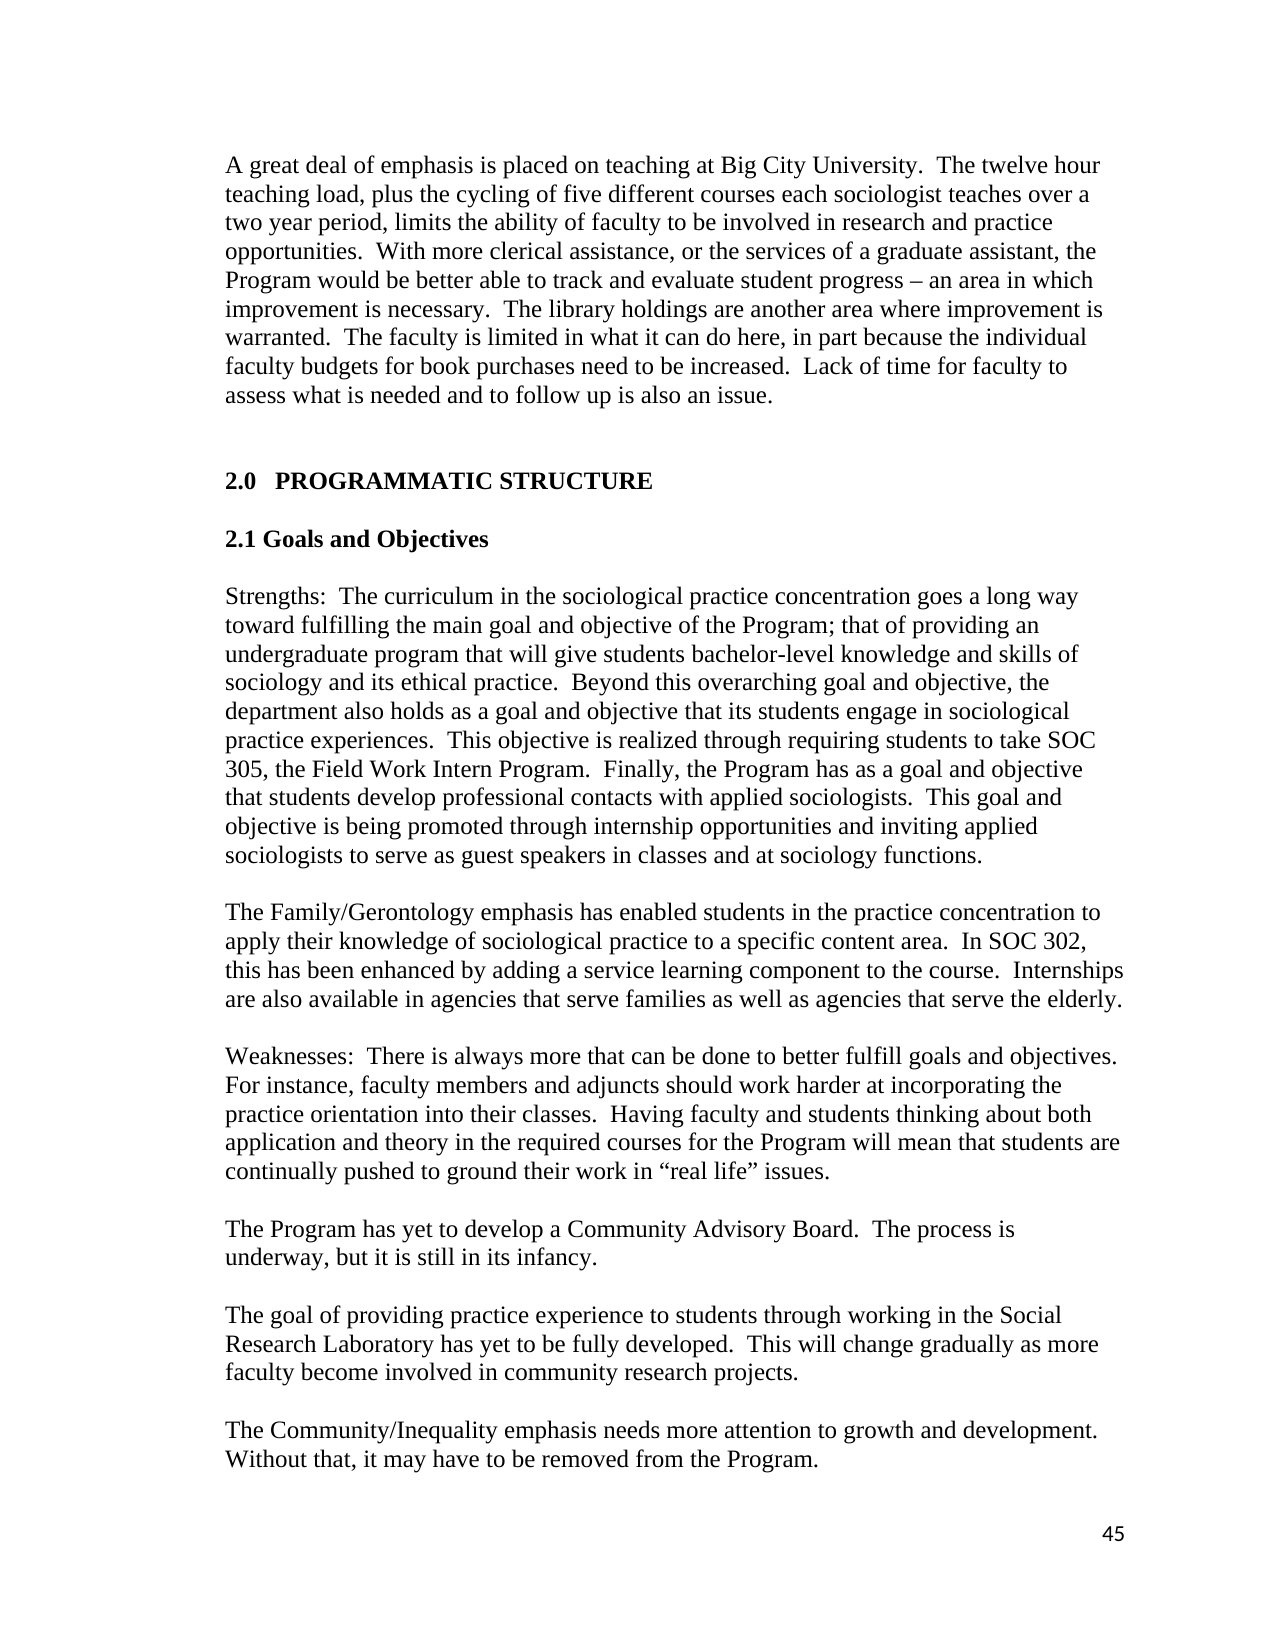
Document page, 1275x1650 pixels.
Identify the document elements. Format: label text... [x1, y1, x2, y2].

list 2.1 Goals and Objectives [225, 524, 1125, 552]
list Weaknesses: There is always more that can be done to better fulfill goals and objectives. For instance, faculty members and adjuncts should work harder at incorporating the practice orientation into their classes. Having faculty and students thinking about both application and theory in the required courses for the Program will mean that students are continually pushed to ground their work in “real life” issues. [225, 1041, 1125, 1185]
list The Community/Inequality emphasis needs more attention to growth and development. Without that, it may have to be removed from the Program. [225, 1415, 1125, 1472]
list The goal of providing practice experience to students through working in the Social Research Laboratory has yet to be fully developed. This will change gradually as more faculty become involved in community research projects. [225, 1300, 1125, 1386]
list The Program has yet to develop a Community Advisory Board. The process is underway, but it is still in its infancy. [225, 1214, 1125, 1271]
list A great deal of emphasis is placed on teaching at Big City University. The twelve hour teaching load, plus the cycling of five different courses each sociologist teaches over a two year period, limits the ability of faculty to be involved in research and practice opportunities. With more clerical assistance, or the services of a graduate assistant, the Program would be better able to track and evaluate student progress – an area in which improvement is necessary. The library holdings are another area where improvement is warranted. The faculty is limited in what it can do here, in part because the individual faculty budgets for book purchases need to be increased. Lack of time for faculty to assess what is needed and to follow up is also an issue. [225, 150, 1125, 409]
list The Family/Gerontology emphasis has enabled students in the practice concentration to apply their knowledge of sociological practice to a specific content area. In SOC 302, this has been enhanced by adding a service learning component to the course. Internships are also available in agencies that serve families as well as agencies that serve the elderly. [225, 897, 1125, 1012]
list 2.0 PROGRAMMATIC STRUCTURE [225, 466, 1125, 495]
list Strengths: The curriculum in the sociological practice concentration goes a long way toward fulfilling the main goal and objective of the Program; that of providing an undergraduate program that will give students bachelor-level knowledge and skills of sociology and its ethical practice. Beyond this overarching goal and objective, the department also holds as a goal and objective that its students engage in sociological practice experiences. This objective is realized through requiring students to take SOC 305, the Field Work Intern Program. Finally, the Program has as a goal and objective that students develop professional contacts with applied sociologists. This goal and objective is being promoted through internship opportunities and inviting applied sociologists to serve as guest speakers in classes and at sociology functions. [225, 581, 1125, 869]
